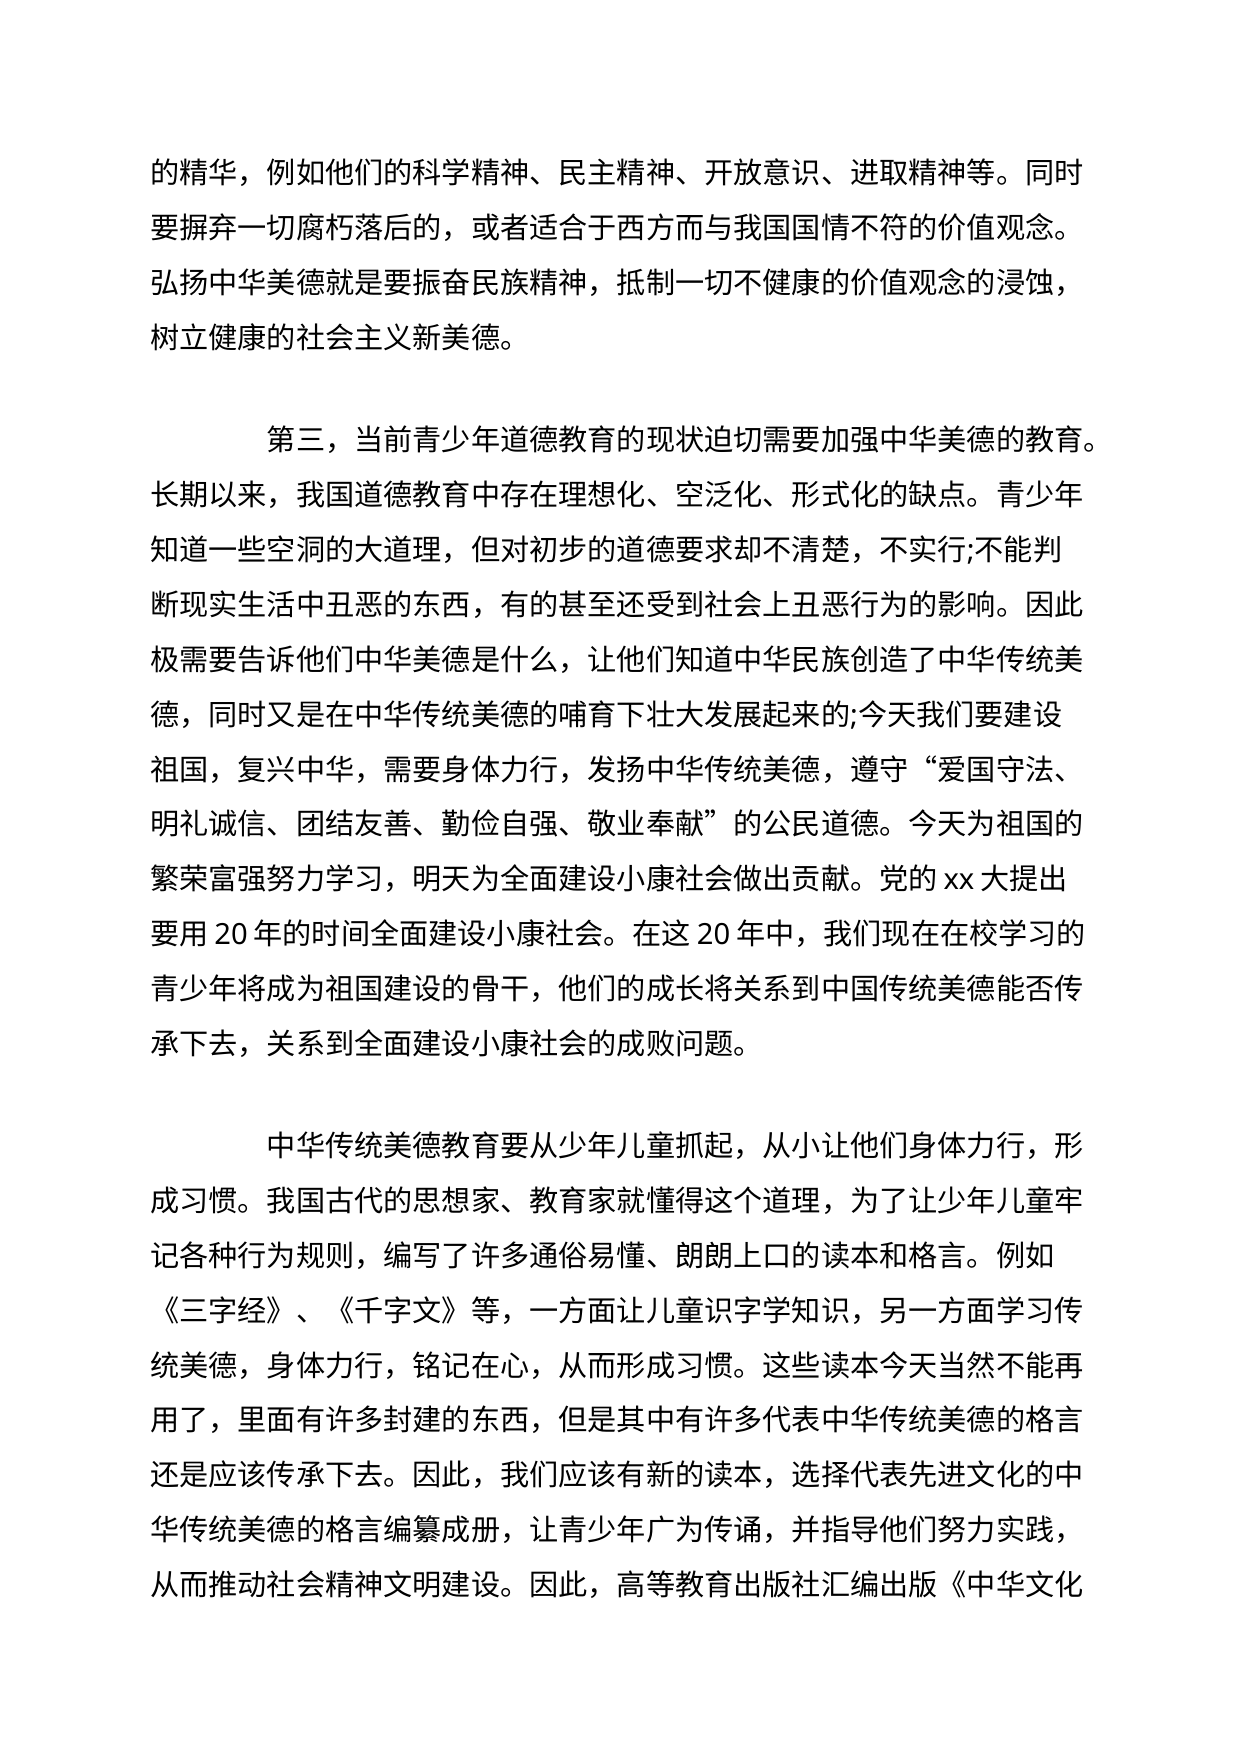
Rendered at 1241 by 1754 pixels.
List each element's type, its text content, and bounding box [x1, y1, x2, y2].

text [150, 150, 1090, 357]
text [150, 1122, 1090, 1604]
text 第三，当前青少年道德教育的现状迫切需要加强中华美德的教育。长期以来，我国道德教育中存在理想化、空泛化、形式化的缺点。青少年知道一些空洞的大道理，但对初步的道德要求却不清楚，不实行;不能判断现实生活中丑恶的东西，有的甚至还受到社会上丑恶行为的影响。因此极需要告诉他们中华美德是什么，让他们知道中华民族创造了中华传统美德，同时又是在中华传统美德的哺育下壮大发展起来的;今天我们要建设祖国，复兴中华，需要身体力行，发扬中华传统美德，遵守“爱国守法、明礼诚信、团结友善、勤俭自强、敬业奉献”的公民道德。今天为祖国的繁荣富强努力学习，明天为全面建设小康社会做出贡献。党的xx大提出要用20年的时间全面建设小康社会。在这20年中，我们现在在校学习的青少年将成为祖国建设的骨干，他们的成长将关系到中国传统美德能否传承下去，关系到全面建设小康社会的成败问题。 [150, 416, 1090, 1063]
